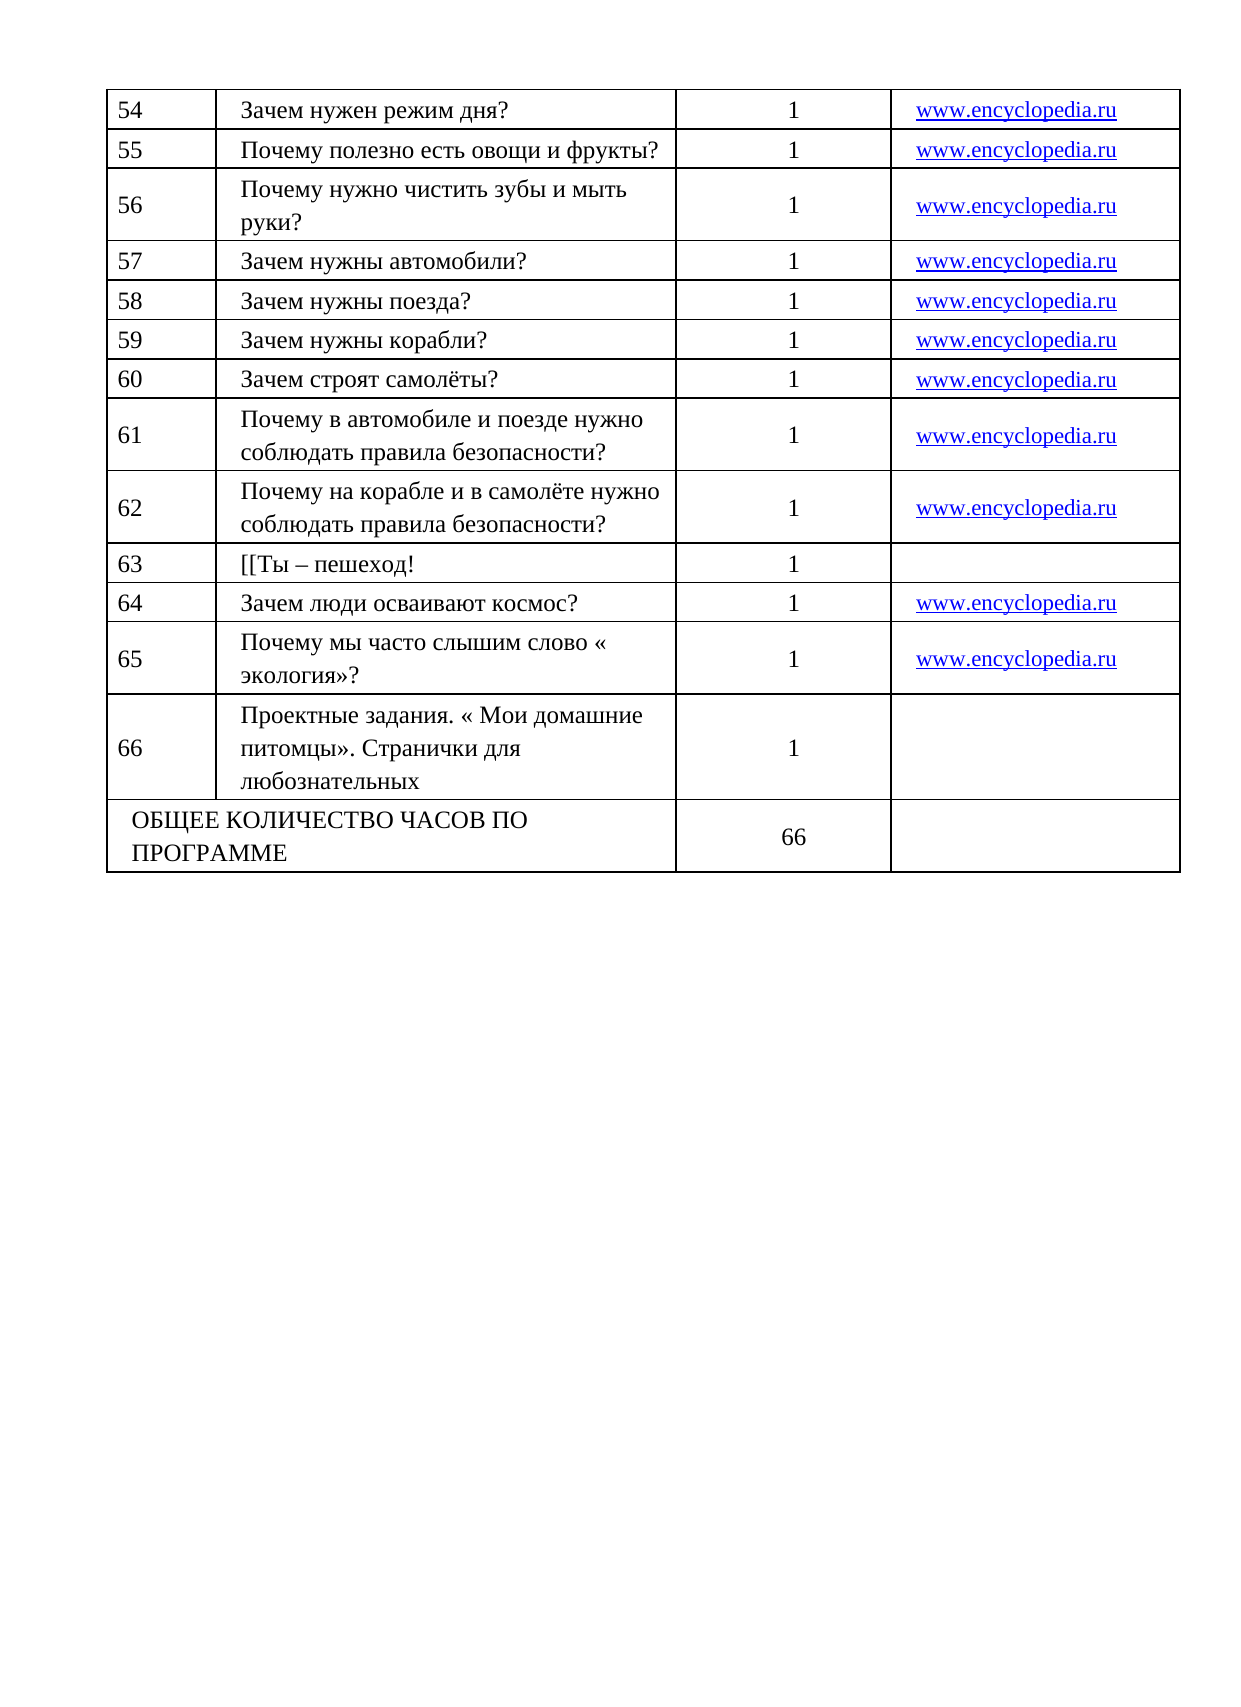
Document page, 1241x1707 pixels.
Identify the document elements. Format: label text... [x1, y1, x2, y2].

table_cell Зачем люди осваивают космос? [217, 583, 675, 621]
table_cell Зачем строят самолёты? [217, 360, 675, 397]
table_cell www.encyclopedia.ru [892, 130, 1179, 167]
table_cell 57 [108, 241, 215, 279]
table_cell 1 [677, 241, 890, 279]
table_cell 56 [108, 169, 215, 240]
table_cell 1 [677, 695, 890, 798]
table_cell www.encyclopedia.ru [892, 622, 1179, 693]
table_cell www.encyclopedia.ru [892, 320, 1179, 358]
table_cell 1 [677, 544, 890, 581]
table_cell 66 [108, 695, 215, 798]
table_cell 1 [677, 90, 890, 128]
table_cell Проектные задания. « Мои домашние питомцы». Странички для любознательных [217, 695, 675, 798]
table_cell Зачем нужен режим дня? [217, 90, 675, 128]
table_cell 64 [108, 583, 215, 621]
table_cell 1 [677, 320, 890, 358]
table_cell [[Ты – пешеход! [217, 544, 675, 581]
table_cell Зачем нужны поезда? [217, 281, 675, 318]
table_cell 65 [108, 622, 215, 693]
table_cell Почему мы часто слышим слово « экология»? [217, 622, 675, 693]
table_cell 61 [108, 399, 215, 469]
table_cell www.encyclopedia.ru [892, 399, 1179, 469]
table_cell www.encyclopedia.ru [892, 583, 1179, 621]
table_cell 1 [677, 169, 890, 240]
table_cell Зачем нужны корабли? [217, 320, 675, 358]
table_cell 1 [677, 281, 890, 318]
table_cell 58 [108, 281, 215, 318]
table_cell 1 [677, 360, 890, 397]
table_cell www.encyclopedia.ru [892, 360, 1179, 397]
table_cell www.encyclopedia.ru [892, 281, 1179, 318]
table_cell [892, 544, 1179, 581]
table_cell www.encyclopedia.ru [892, 471, 1179, 542]
table_cell [892, 800, 1179, 871]
table_cell Зачем нужны автомобили? [217, 241, 675, 279]
table_cell 60 [108, 360, 215, 397]
table_cell 66 [677, 800, 890, 871]
table_cell 63 [108, 544, 215, 581]
table_cell 1 [677, 622, 890, 693]
table_cell Почему в автомобиле и поезде нужно соблюдать правила безопасности? [217, 399, 675, 469]
table_cell 1 [677, 583, 890, 621]
table_cell Почему на корабле и в самолёте нужно соблюдать правила безопасности? [217, 471, 675, 542]
table_cell www.encyclopedia.ru [892, 241, 1179, 279]
table_cell Почему полезно есть овощи и фрукты? [217, 130, 675, 167]
table_cell [892, 695, 1179, 798]
table_cell 55 [108, 130, 215, 167]
table_cell 54 [108, 90, 215, 128]
table_cell www.encyclopedia.ru [892, 90, 1179, 128]
table_cell 59 [108, 320, 215, 358]
table_cell 1 [677, 471, 890, 542]
table_cell 62 [108, 471, 215, 542]
table_cell www.encyclopedia.ru [892, 169, 1179, 240]
table_cell Почему нужно чистить зубы и мыть руки? [217, 169, 675, 240]
table_cell ОБЩЕЕ КОЛИЧЕСТВО ЧАСОВ ПО ПРОГРАММЕ [108, 800, 675, 871]
table_cell 1 [677, 130, 890, 167]
table_cell 1 [677, 399, 890, 469]
